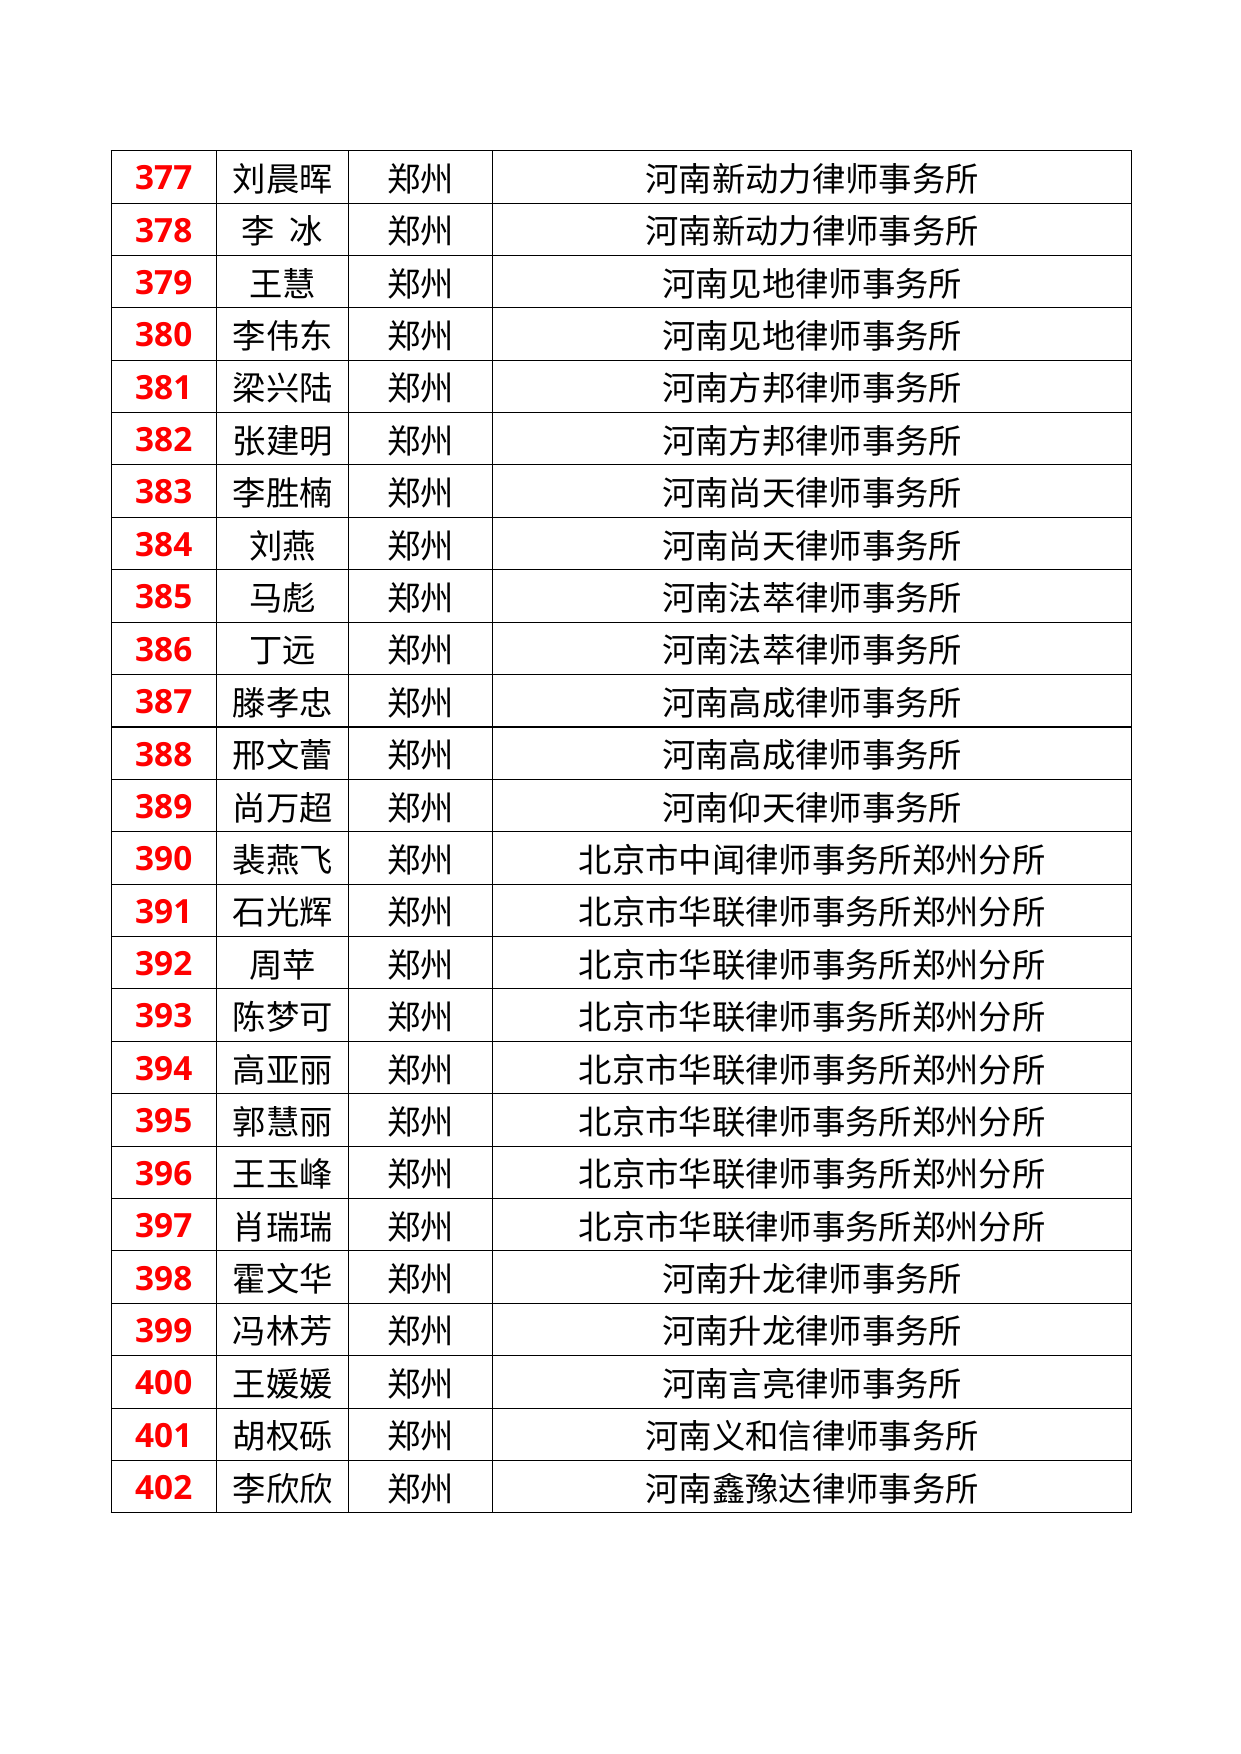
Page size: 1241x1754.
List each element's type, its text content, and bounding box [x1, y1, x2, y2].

table_cell 郑州 [349, 937, 492, 988]
table_cell 郑州 [349, 623, 492, 674]
table_cell 382 [112, 413, 216, 464]
table_cell 378 [112, 204, 216, 255]
table_cell 393 [112, 989, 216, 1041]
table_cell 381 [112, 361, 216, 412]
table_cell 滕孝忠 [217, 675, 348, 726]
table_cell 王玉峰 [217, 1147, 348, 1198]
table_cell 郑州 [349, 832, 492, 883]
table_cell 郑州 [349, 1304, 492, 1355]
table_cell 河南法萃律师事务所 [493, 570, 1131, 622]
table_cell 北京市华联律师事务所郑州分所 [493, 1042, 1131, 1093]
table_cell 周苹 [217, 937, 348, 988]
table_cell 河南尚天律师事务所 [493, 465, 1131, 517]
table_cell 397 [112, 1199, 216, 1250]
table_cell 李胜楠 [217, 465, 348, 517]
table_cell 石光辉 [217, 885, 348, 936]
table_cell 河南法萃律师事务所 [493, 623, 1131, 674]
table_cell 395 [112, 1094, 216, 1146]
table_cell 郑州 [349, 151, 492, 202]
table_cell 河南高成律师事务所 [493, 675, 1131, 726]
table_cell 郑州 [349, 413, 492, 464]
table_cell 郑州 [349, 780, 492, 831]
table_cell 北京市中闻律师事务所郑州分所 [493, 832, 1131, 883]
table_cell 张建明 [217, 413, 348, 464]
table_cell 396 [112, 1147, 216, 1198]
table_cell 郑州 [349, 728, 492, 779]
table_cell 刘晨晖 [217, 151, 348, 202]
table_cell 河南义和信律师事务所 [493, 1409, 1131, 1460]
table_cell 郑州 [349, 1461, 492, 1512]
table_cell 郑州 [349, 256, 492, 307]
table_cell 402 [112, 1461, 216, 1512]
table_cell 邢文蕾 [217, 728, 348, 779]
table_cell 北京市华联律师事务所郑州分所 [493, 937, 1131, 988]
table_cell 河南方邦律师事务所 [493, 413, 1131, 464]
table_cell 郑州 [349, 465, 492, 517]
table_cell 河南新动力律师事务所 [493, 151, 1131, 202]
table_cell 霍文华 [217, 1251, 348, 1303]
table_cell 379 [112, 256, 216, 307]
table_cell 北京市华联律师事务所郑州分所 [493, 1094, 1131, 1146]
table_cell 郑州 [349, 361, 492, 412]
table_cell 河南升龙律师事务所 [493, 1251, 1131, 1303]
table_cell 郭慧丽 [217, 1094, 348, 1146]
table_cell 383 [112, 465, 216, 517]
table_cell 丁远 [217, 623, 348, 674]
table_cell 399 [112, 1304, 216, 1355]
table_cell 384 [112, 518, 216, 569]
table_cell 陈梦可 [217, 989, 348, 1041]
table_cell 李欣欣 [217, 1461, 348, 1512]
table_cell 郑州 [349, 1199, 492, 1250]
table_cell 河南新动力律师事务所 [493, 204, 1131, 255]
table_cell 385 [112, 570, 216, 622]
table_cell 李 冰 [217, 204, 348, 255]
table_cell 王慧 [217, 256, 348, 307]
table_cell 王媛媛 [217, 1356, 348, 1407]
table_cell 郑州 [349, 1409, 492, 1460]
table_cell 北京市华联律师事务所郑州分所 [493, 885, 1131, 936]
table_cell 河南仰天律师事务所 [493, 780, 1131, 831]
table_cell 392 [112, 937, 216, 988]
table_cell 388 [112, 728, 216, 779]
table_cell 河南见地律师事务所 [493, 256, 1131, 307]
table_cell 377 [112, 151, 216, 202]
table_cell 郑州 [349, 1251, 492, 1303]
table_cell 冯林芳 [217, 1304, 348, 1355]
table_cell 肖瑞瑞 [217, 1199, 348, 1250]
table_cell 郑州 [349, 204, 492, 255]
table_cell 郑州 [349, 518, 492, 569]
table_cell 河南尚天律师事务所 [493, 518, 1131, 569]
table_cell 裴燕飞 [217, 832, 348, 883]
table_cell 河南方邦律师事务所 [493, 361, 1131, 412]
table_cell 河南升龙律师事务所 [493, 1304, 1131, 1355]
table_cell 387 [112, 675, 216, 726]
table_cell 北京市华联律师事务所郑州分所 [493, 1147, 1131, 1198]
table_cell 河南见地律师事务所 [493, 308, 1131, 359]
table_cell 郑州 [349, 1042, 492, 1093]
table_cell 郑州 [349, 885, 492, 936]
table_cell 394 [112, 1042, 216, 1093]
table_cell 北京市华联律师事务所郑州分所 [493, 989, 1131, 1041]
table_cell 386 [112, 623, 216, 674]
table_cell 刘燕 [217, 518, 348, 569]
table_cell 郑州 [349, 675, 492, 726]
table_cell 郑州 [349, 989, 492, 1041]
table_cell 郑州 [349, 1147, 492, 1198]
table_cell 郑州 [349, 1094, 492, 1146]
table_cell 河南鑫豫达律师事务所 [493, 1461, 1131, 1512]
table_cell 高亚丽 [217, 1042, 348, 1093]
table_cell 梁兴陆 [217, 361, 348, 412]
table_cell 380 [112, 308, 216, 359]
table_cell 马彪 [217, 570, 348, 622]
table_cell 391 [112, 885, 216, 936]
table_cell 401 [112, 1409, 216, 1460]
table_cell 400 [112, 1356, 216, 1407]
table_cell 郑州 [349, 1356, 492, 1407]
table_cell 398 [112, 1251, 216, 1303]
table_cell 河南高成律师事务所 [493, 728, 1131, 779]
table_cell 尚万超 [217, 780, 348, 831]
table_cell 北京市华联律师事务所郑州分所 [493, 1199, 1131, 1250]
table_cell 河南言亮律师事务所 [493, 1356, 1131, 1407]
table_cell 郑州 [349, 570, 492, 622]
table_cell 郑州 [349, 308, 492, 359]
table_cell 389 [112, 780, 216, 831]
table_cell 390 [112, 832, 216, 883]
table_cell 胡权砾 [217, 1409, 348, 1460]
table_cell 李伟东 [217, 308, 348, 359]
